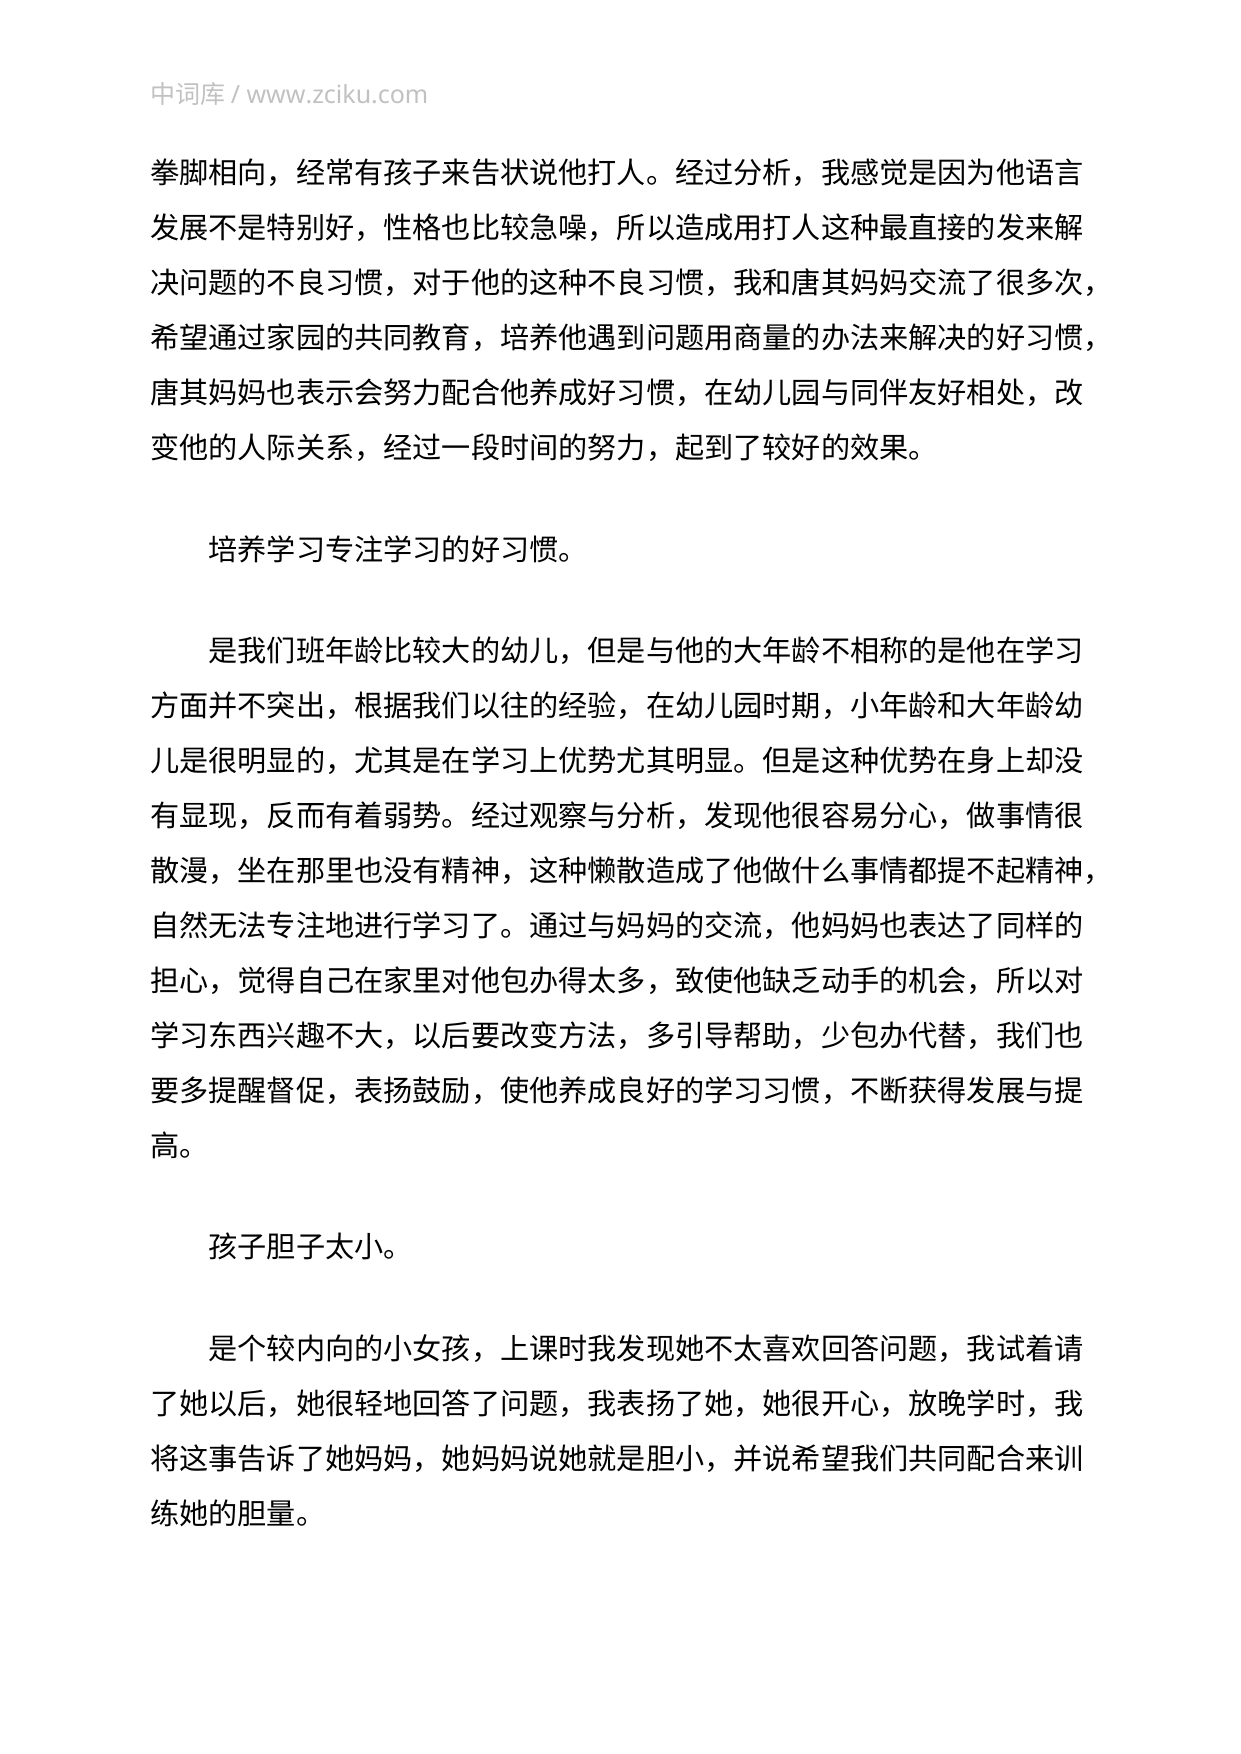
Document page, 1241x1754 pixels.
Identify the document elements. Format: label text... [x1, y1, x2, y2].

text 是我们班年龄比较大的幼儿，但是与他的大年龄不相称的是他在学习方面并不突出，根据我们以往的经验，在幼儿园时期，小年龄和大年龄幼儿是很明显的，尤其是在学习上优势尤其明显。但是这种优势在身上却没有显现，反而有着弱势。经过观察与分析，发现他很容易分心，做事情很散漫，坐在那里也没有精神，这种懒散造成了他做什么事情都提不起精神，自然无法专注地进行学习了。通过与妈妈的交流，他妈妈也表达了同样的担心，觉得自己在家里对他包办得太多，致使他缺乏动手的机会，所以对学习东西兴趣不大，以后要改变方法，多引导帮助，少包办代替，我们也要多提醒督促，表扬鼓励，使他养成良好的学习习惯，不断获得发展与提高。 [150, 628, 1090, 1164]
text 孩子胆子太小。 [150, 1224, 1090, 1266]
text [150, 150, 1090, 467]
text 培养学习专注学习的好习惯。 [150, 526, 1090, 568]
text 是个较内向的小女孩，上课时我发现她不太喜欢回答问题，我试着请了她以后，她很轻地回答了问题，我表扬了她，她很开心，放晚学时，我将这事告诉了她妈妈，她妈妈说她就是胆小，并说希望我们共同配合来训练她的胆量。 [150, 1326, 1090, 1533]
